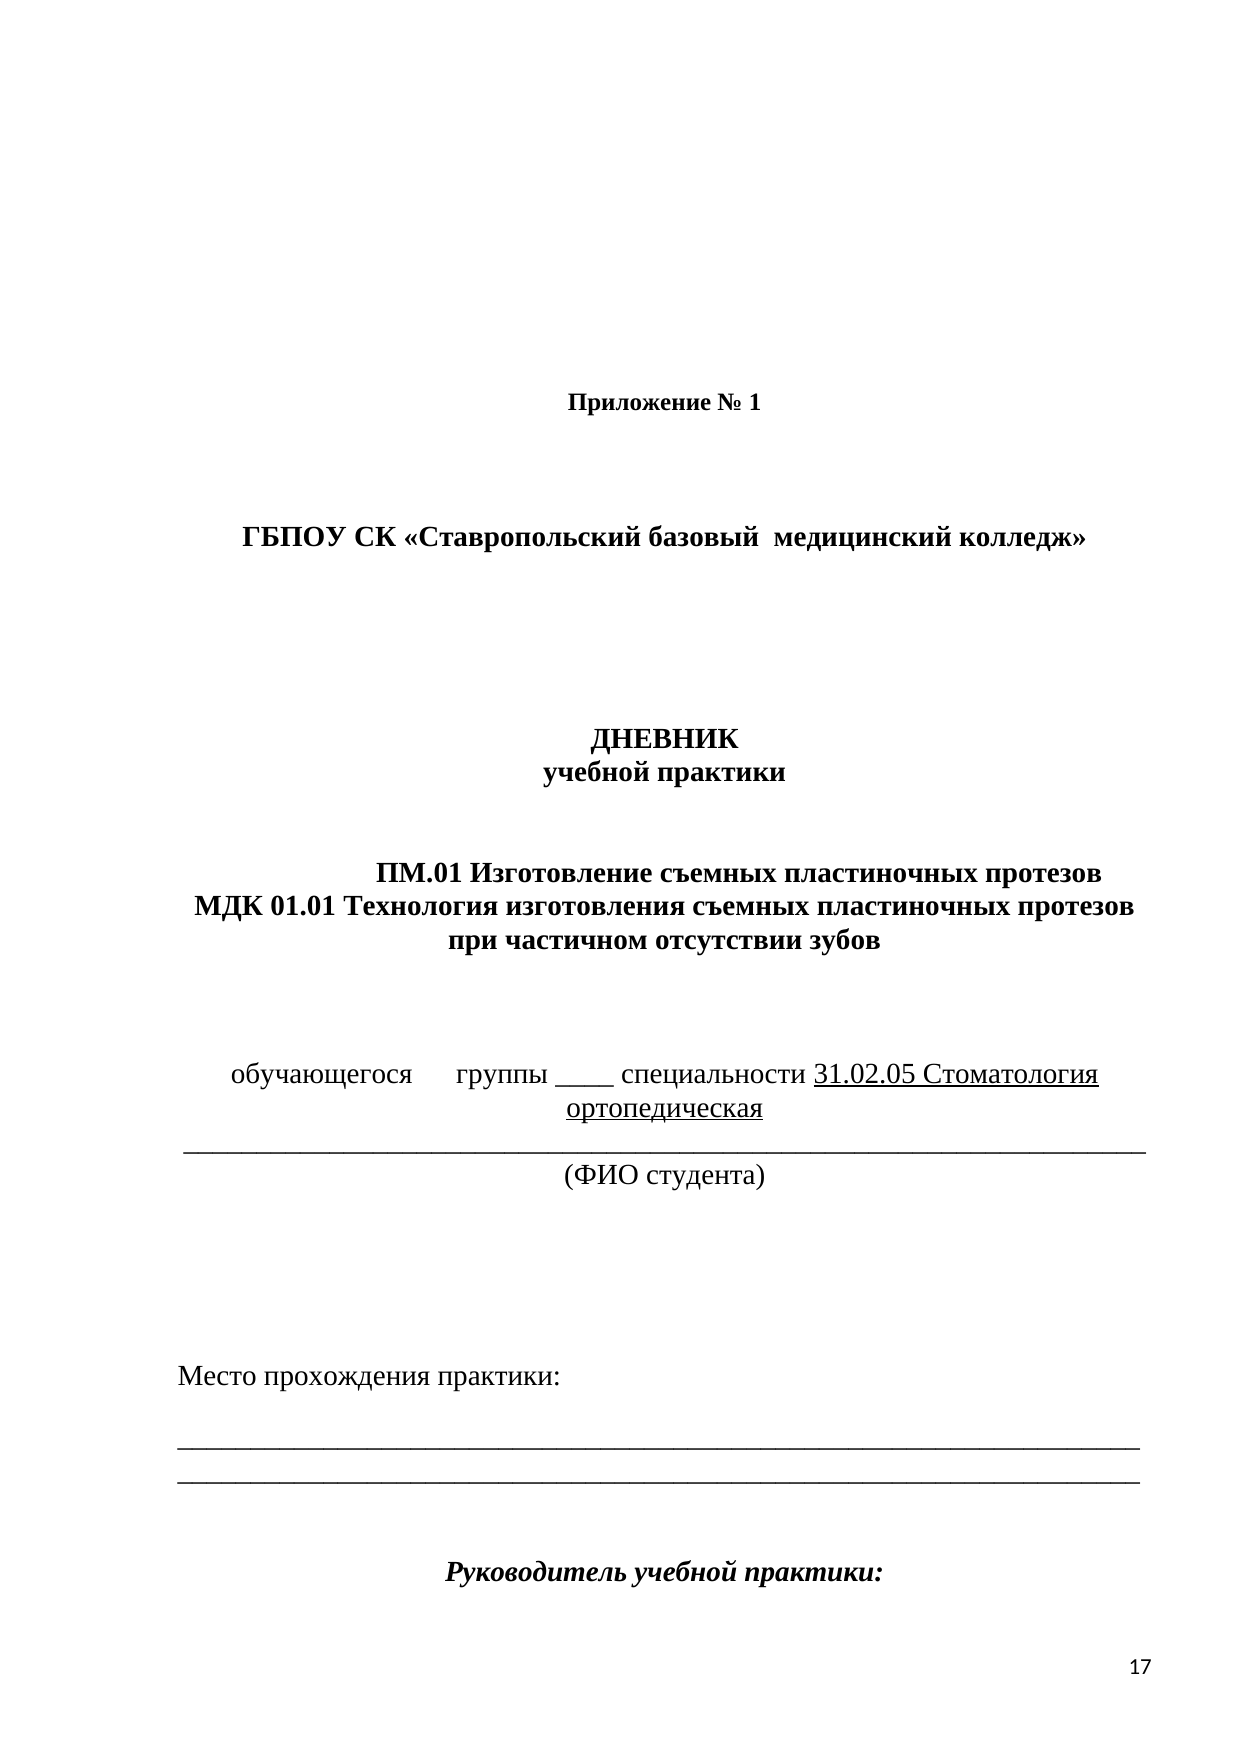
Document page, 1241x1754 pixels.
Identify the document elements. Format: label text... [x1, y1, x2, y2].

text обучающегося группы ____ специальности 31.02.05 Стоматология ортопедическая [177, 1056, 1152, 1123]
text ПМ.01 Изготовление съемных пластиночных протезов [252, 855, 1152, 888]
text Руководитель учебной практики: [177, 1554, 1152, 1587]
text ГБПОУ СК «Ставропольский базовый медицинский колледж» [177, 519, 1152, 553]
text ДНЕВНИК [177, 721, 1152, 754]
text __________________________________________________________________ [177, 1419, 1152, 1453]
text учебной практики [177, 754, 1152, 788]
text (ФИО студента) [177, 1157, 1152, 1190]
text МДК 01.01 Технология изготовления съемных пластиночных протезов при частичном отсутствии зубов [177, 888, 1152, 956]
text __________________________________________________________________ [177, 1123, 1152, 1157]
text Место прохождения практики: [177, 1358, 1152, 1392]
text Приложение № 1 [177, 387, 1152, 416]
text __________________________________________________________________ [177, 1453, 1152, 1487]
